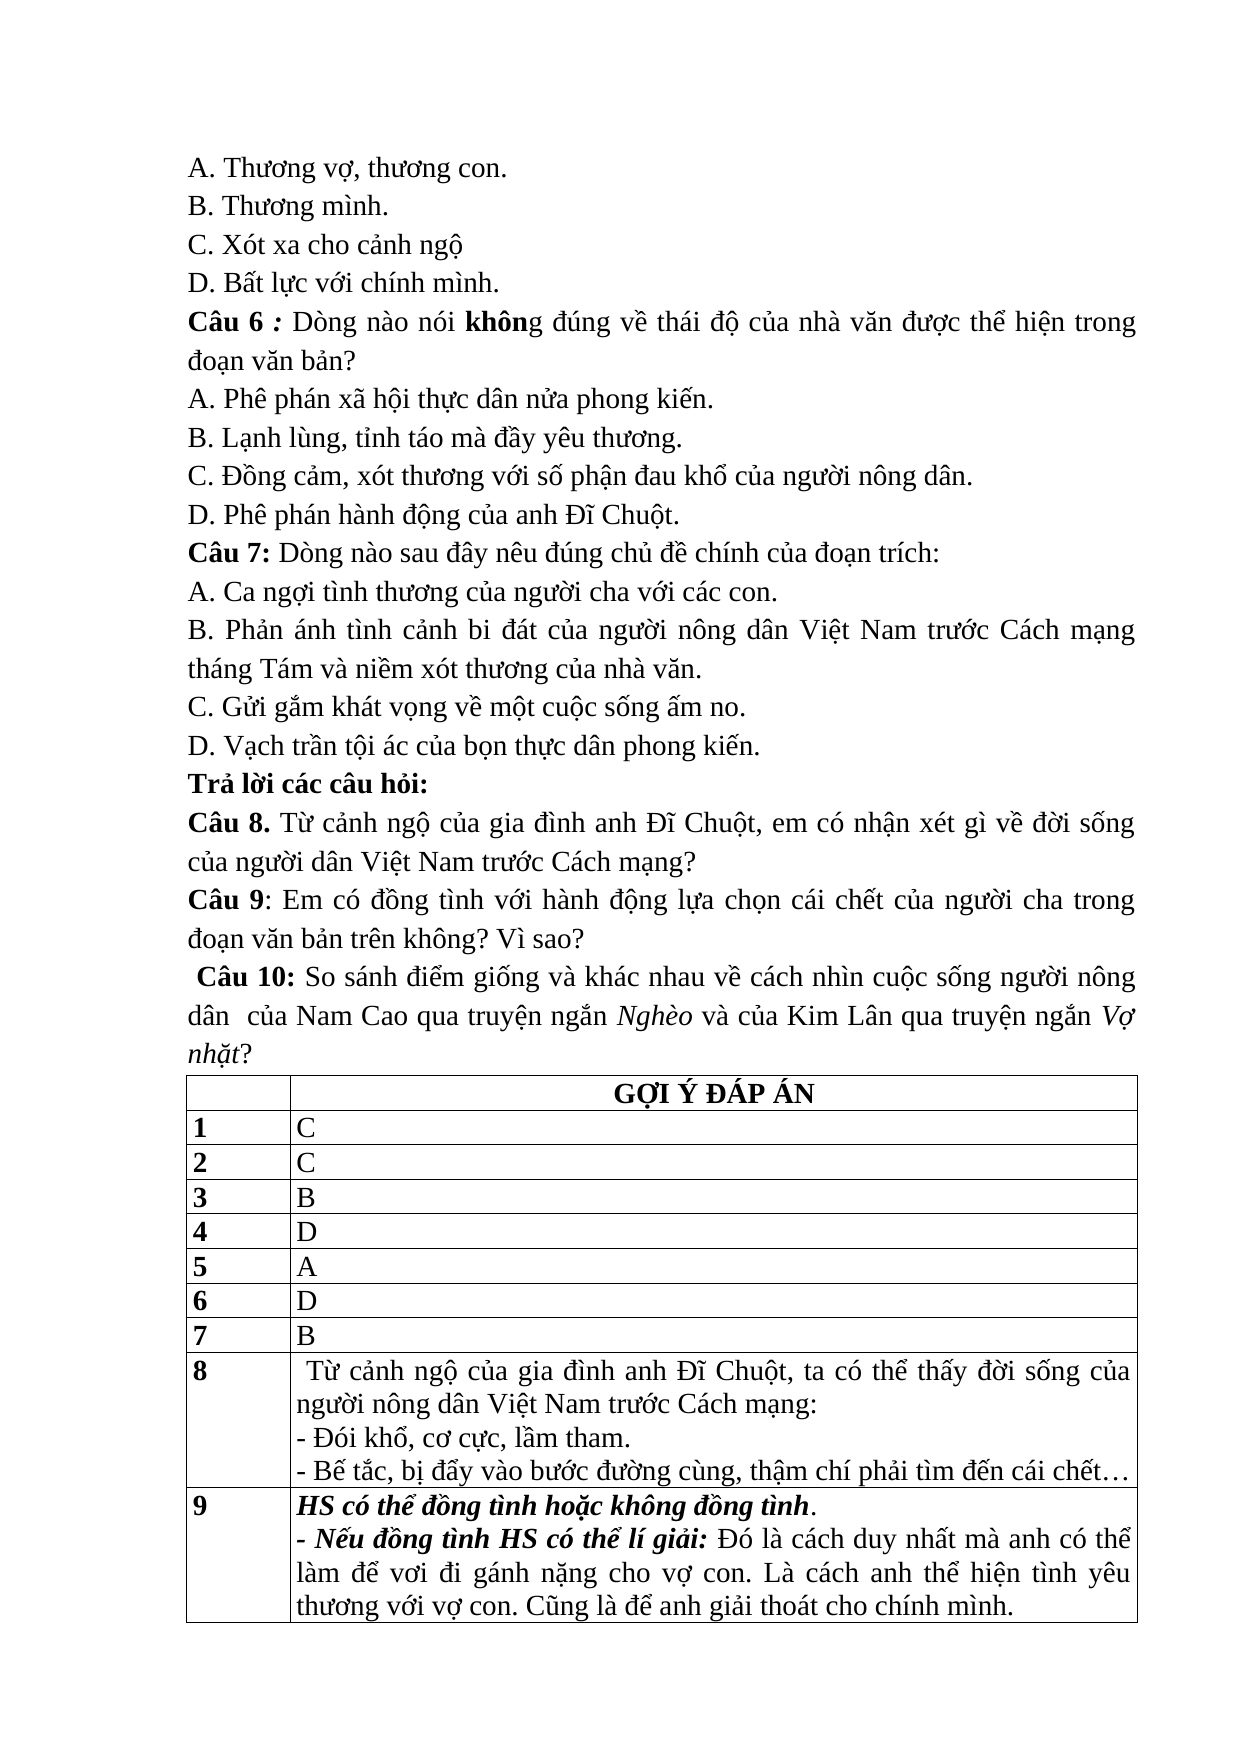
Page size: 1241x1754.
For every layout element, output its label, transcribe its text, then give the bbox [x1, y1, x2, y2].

table_cell D [291, 1284, 1137, 1317]
text D. Phê phán hành động của anh Đĩ Chuột. [187, 497, 1137, 530]
table_cell A [291, 1249, 1137, 1282]
table_cell 2 [187, 1145, 290, 1179]
text Câu 7: Dòng nào sau đây nêu đúng chủ đề chính của đoạn trích: [187, 535, 1137, 569]
text B. Phản ánh tình cảnh bi đát của người nông dân Việt Nam trước Cách mạng tháng Tám và niềm xót thương của nhà văn. [187, 612, 1137, 684]
text Câu 6 : Dòng nào nói không đúng về thái độ của nhà văn được thể hiện trong đoạn văn bản? [187, 304, 1137, 376]
table_cell B [291, 1318, 1137, 1352]
text Câu 9: Em có đồng tình với hành động lựa chọn cái chết của người cha trong đoạn văn bản trên không? Vì sao? [187, 882, 1137, 954]
table_cell 6 [187, 1284, 290, 1317]
list Xót xa cho cảnh ngộ [187, 227, 1137, 261]
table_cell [291, 1488, 1137, 1622]
list Bất lực với chính mình. [187, 266, 1137, 299]
text Câu 10: So sánh điểm giống và khác nhau về cách nhìn cuộc sống người nông dân của Nam Cao qua truyện ngắn Nghèo và của Kim Lân qua truyện ngắn Vợ nhặt? [187, 959, 1137, 1070]
table_cell C [291, 1145, 1137, 1179]
text Trả lời các câu hỏi: [187, 767, 1137, 800]
list Thương mình. [187, 188, 1137, 222]
table_header [187, 1076, 290, 1109]
text A. Ca ngợi tình thương của người cha với các con. [187, 574, 1137, 607]
text D. Vạch trần tội ác của bọn thực dân phong kiến. [187, 728, 1137, 762]
table_cell 9 [187, 1488, 290, 1622]
table_cell C [291, 1111, 1137, 1144]
table_cell 5 [187, 1249, 290, 1282]
table_cell D [291, 1214, 1137, 1248]
table_cell B [291, 1180, 1137, 1213]
table_cell 8 [187, 1353, 290, 1487]
text Câu 8. Từ cảnh ngộ của gia đình anh Đĩ Chuột, em có nhận xét gì về đời sống của người dân Việt Nam trước Cách mạng? [187, 805, 1137, 877]
text C. Gửi gắm khát vọng về một cuộc sống ấm no. [187, 689, 1137, 723]
text B. Lạnh lùng, tỉnh táo mà đầy yêu thương. [187, 420, 1137, 453]
text C. Đồng cảm, xót thương với số phận đau khổ của người nông dân. [187, 458, 1137, 492]
table_cell 1 [187, 1111, 290, 1144]
table_cell 3 [187, 1180, 290, 1213]
table_cell 7 [187, 1318, 290, 1352]
table_cell 4 [187, 1214, 290, 1248]
table_header GỢI Ý ĐÁP ÁN [291, 1076, 1137, 1109]
text A. Phê phán xã hội thực dân nửa phong kiến. [187, 381, 1137, 415]
list Thương vợ, thương con. [187, 150, 1137, 183]
table_cell Từ cảnh ngộ của gia đình anh Đĩ Chuột, ta có thể thấy đời sống của người nông dân Việt Nam trước Cách mạng: - Đói khổ, cơ cực, lầm tham. - Bế tắc, bị đẩy vào bước đường cùng, thậm chí phải tìm đến cái chết… [291, 1353, 1137, 1487]
